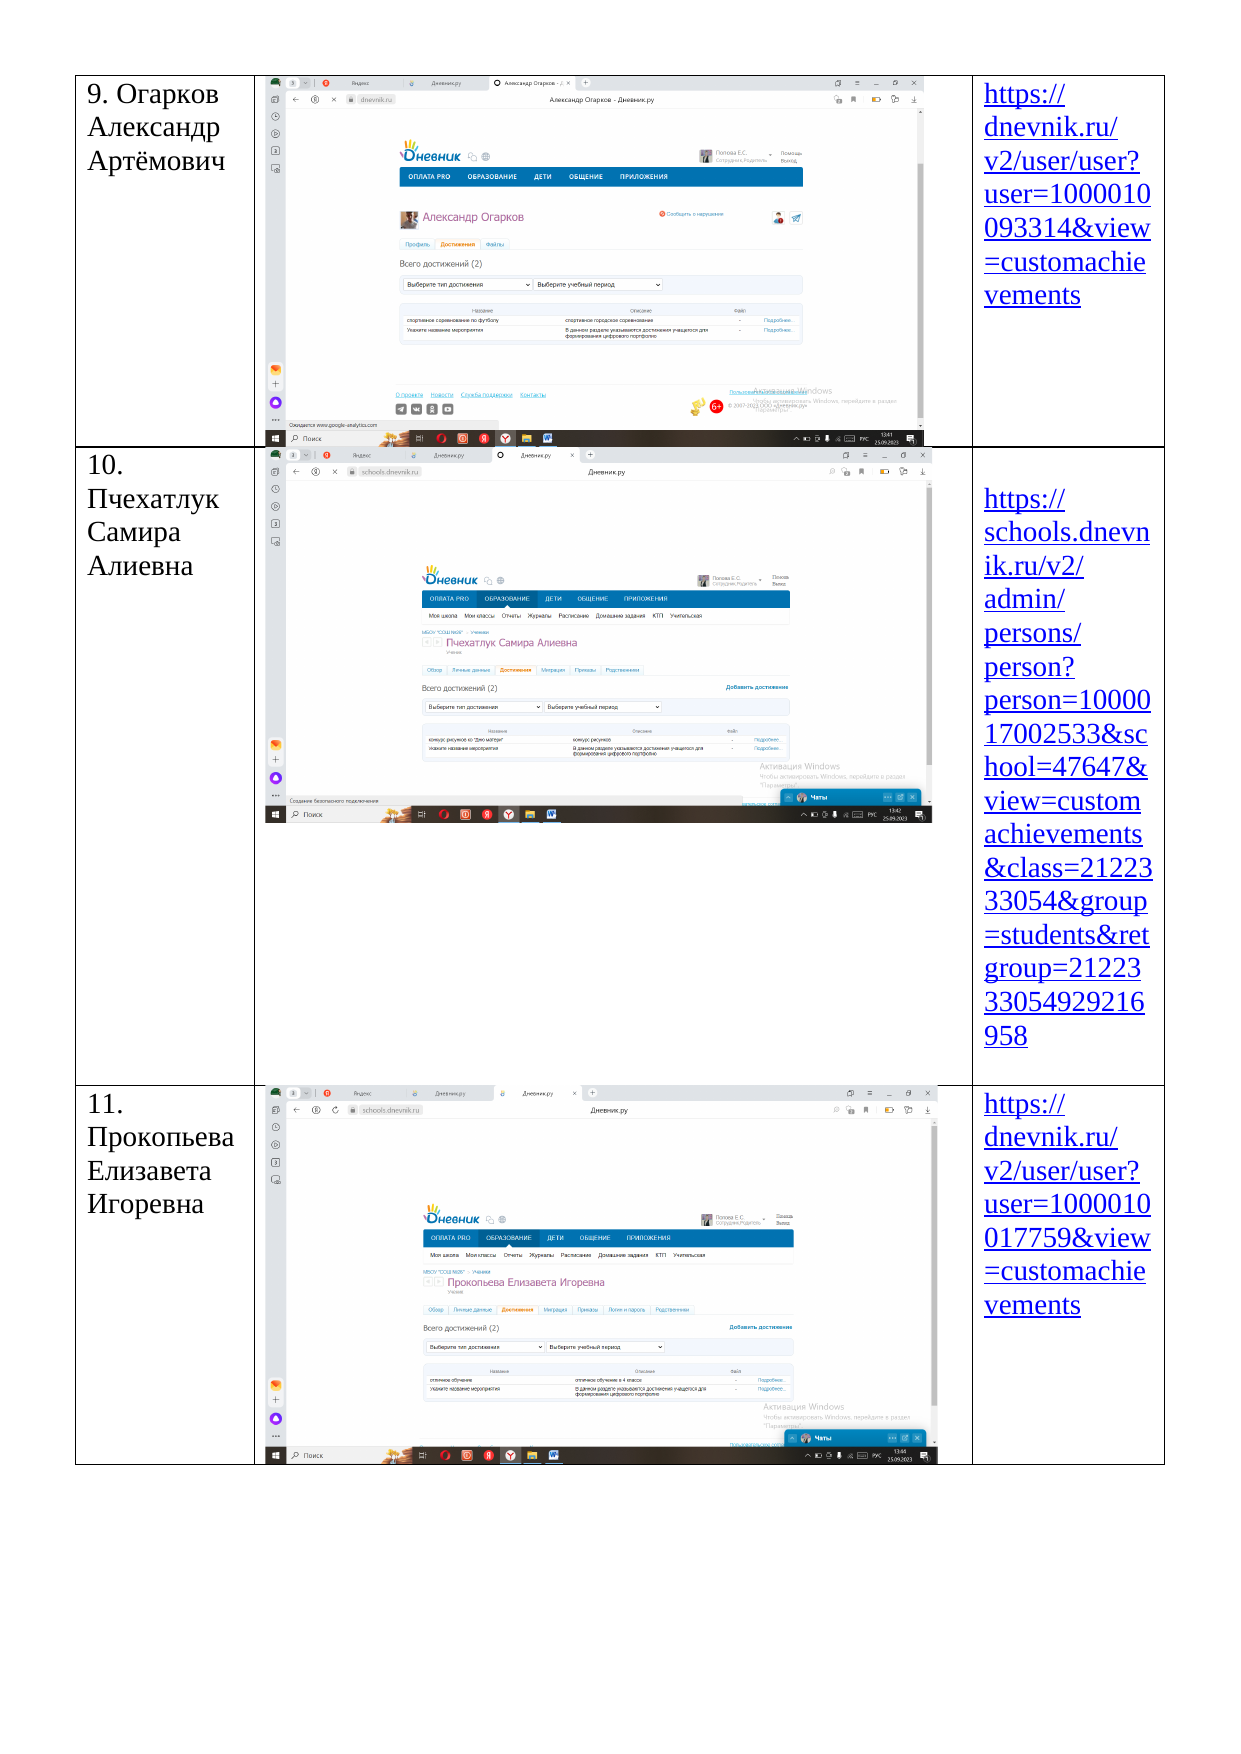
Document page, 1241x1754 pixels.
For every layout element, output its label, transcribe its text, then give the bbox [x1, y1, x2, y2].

table_cell 9. Огарков Александр Артёмович [76, 76, 254, 446]
table_cell https://dnevnik.ru/v2/user/user?user=1000010017759&view=customachievements [973, 1086, 1164, 1464]
table_cell 11. Прокопьева Елизавета Игоревна [76, 1086, 254, 1464]
table_cell https://dnevnik.ru/v2/user/user?user=1000010093314&view=customachievements [973, 76, 1164, 446]
table_cell [924, 76, 972, 446]
picture [265, 76, 933, 823]
table_cell 10. Пчехатлук Самира Алиевна [76, 448, 254, 1085]
table_cell [255, 76, 265, 446]
table_cell https://schools.dnevnik.ru/v2/admin/persons/person?person=1000017002533&school=47647&view=customachievements&class=2122333054&group=students&retgroup=2122333054929216958 [973, 448, 1164, 1085]
picture [265, 1085, 938, 1464]
table_cell [255, 448, 972, 1085]
table_cell [938, 1086, 972, 1464]
table_cell [255, 1086, 265, 1464]
